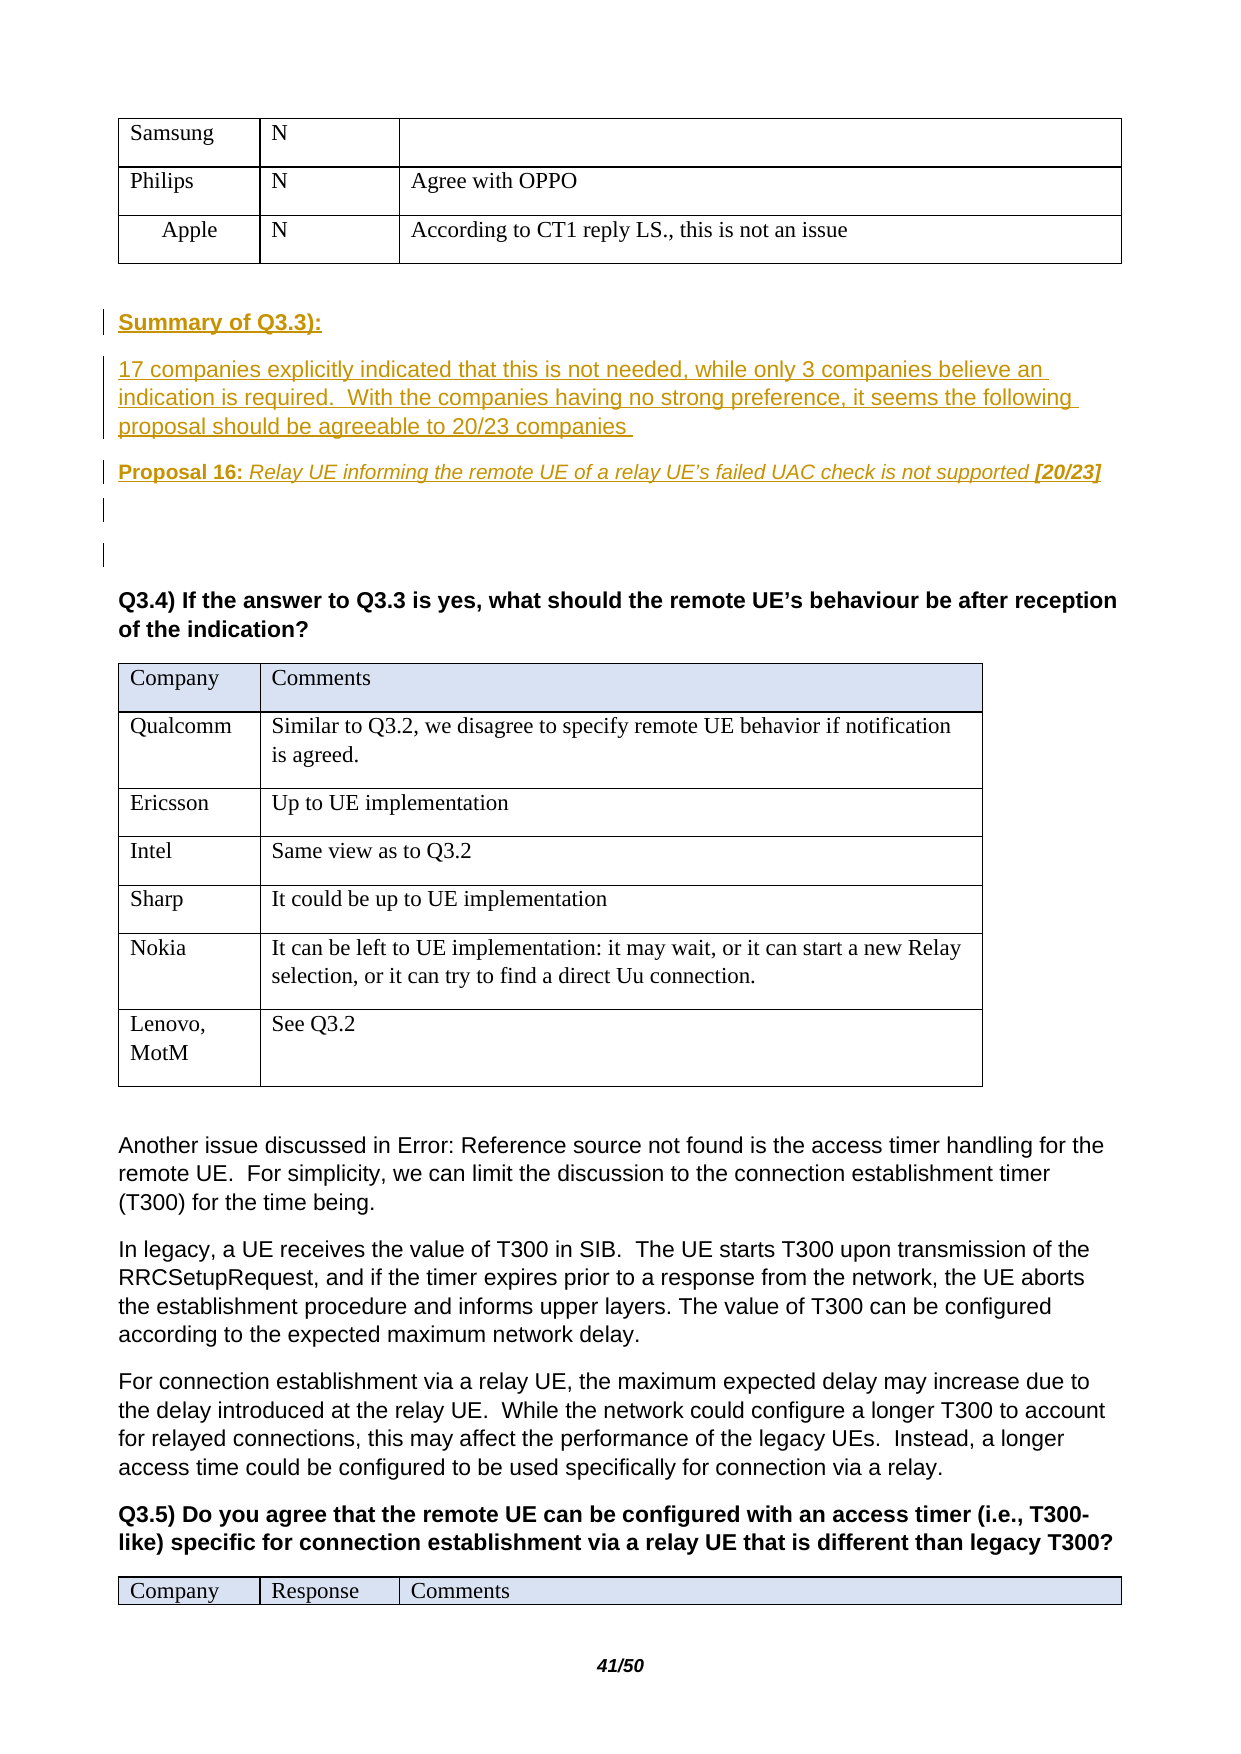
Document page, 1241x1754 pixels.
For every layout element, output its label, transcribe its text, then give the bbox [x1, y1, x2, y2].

text For connection establishment via a relay UE, the maximum expected delay may increase due to the delay introduced at the relay UE. While the network could configure a longer T300 to account for relayed connections, this may affect the performance of the legacy UEs. Instead, a longer access time could be configured to be used specifically for connection via a relay. [118, 1368, 1122, 1480]
table_cell It can be left to UE implementation: it may wait, or it can start a new Relay selection, or it can try to find a direct Uu connection. [261, 934, 982, 1009]
text Q3.5) Do you agree that the remote UE can be configured with an access timer (i.e., T300-like) specific for connection establishment via a relay UE that is different than legacy T300? [118, 1501, 1122, 1556]
table_cell Agree with OPPO [400, 168, 1121, 214]
table_cell See Q3.2 [261, 1010, 982, 1086]
table_cell Similar to Q3.2, we disagree to specify remote UE behavior if notification is agreed. [261, 713, 982, 788]
text In legacy, a UE receives the value of T300 in SIB. The UE starts T300 upon transmission of the RRCSetupRequest, and if the timer expires prior to a response from the network, the UE aborts the establishment procedure and informs upper layers. The value of T300 can be configured according to the expected maximum network delay. [118, 1236, 1122, 1347]
table_header Comments [400, 1578, 1121, 1604]
table_cell Philips [119, 168, 259, 214]
table_cell According to CT1 reply LS., this is not an issue [400, 216, 1121, 263]
table_header Comments [261, 664, 982, 711]
table_cell Up to UE implementation [261, 789, 982, 836]
table_header Response (Y/N) [261, 1578, 399, 1604]
table_header Company [119, 1578, 259, 1604]
table_cell Intel [119, 837, 260, 884]
table_cell N [261, 119, 399, 166]
table_cell Ericsson [119, 789, 260, 836]
table_cell [400, 119, 1121, 166]
table_cell Qualcomm [119, 713, 260, 788]
table_cell Lenovo, MotM [119, 1010, 260, 1086]
table_cell Nokia [119, 934, 260, 1009]
table_cell Sharp [119, 886, 260, 933]
table_cell N [261, 168, 399, 214]
table_cell Samsung [119, 119, 259, 166]
table_header Company [119, 664, 260, 711]
table_cell Same view as to Q3.2 [261, 837, 982, 884]
table_cell It could be up to UE implementation [261, 886, 982, 933]
table_cell N [261, 216, 399, 263]
table_cell Apple [119, 216, 259, 263]
text Q3.4) If the answer to Q3.3 is yes, what should the remote UE’s behaviour be after reception of the indication? [118, 587, 1122, 642]
